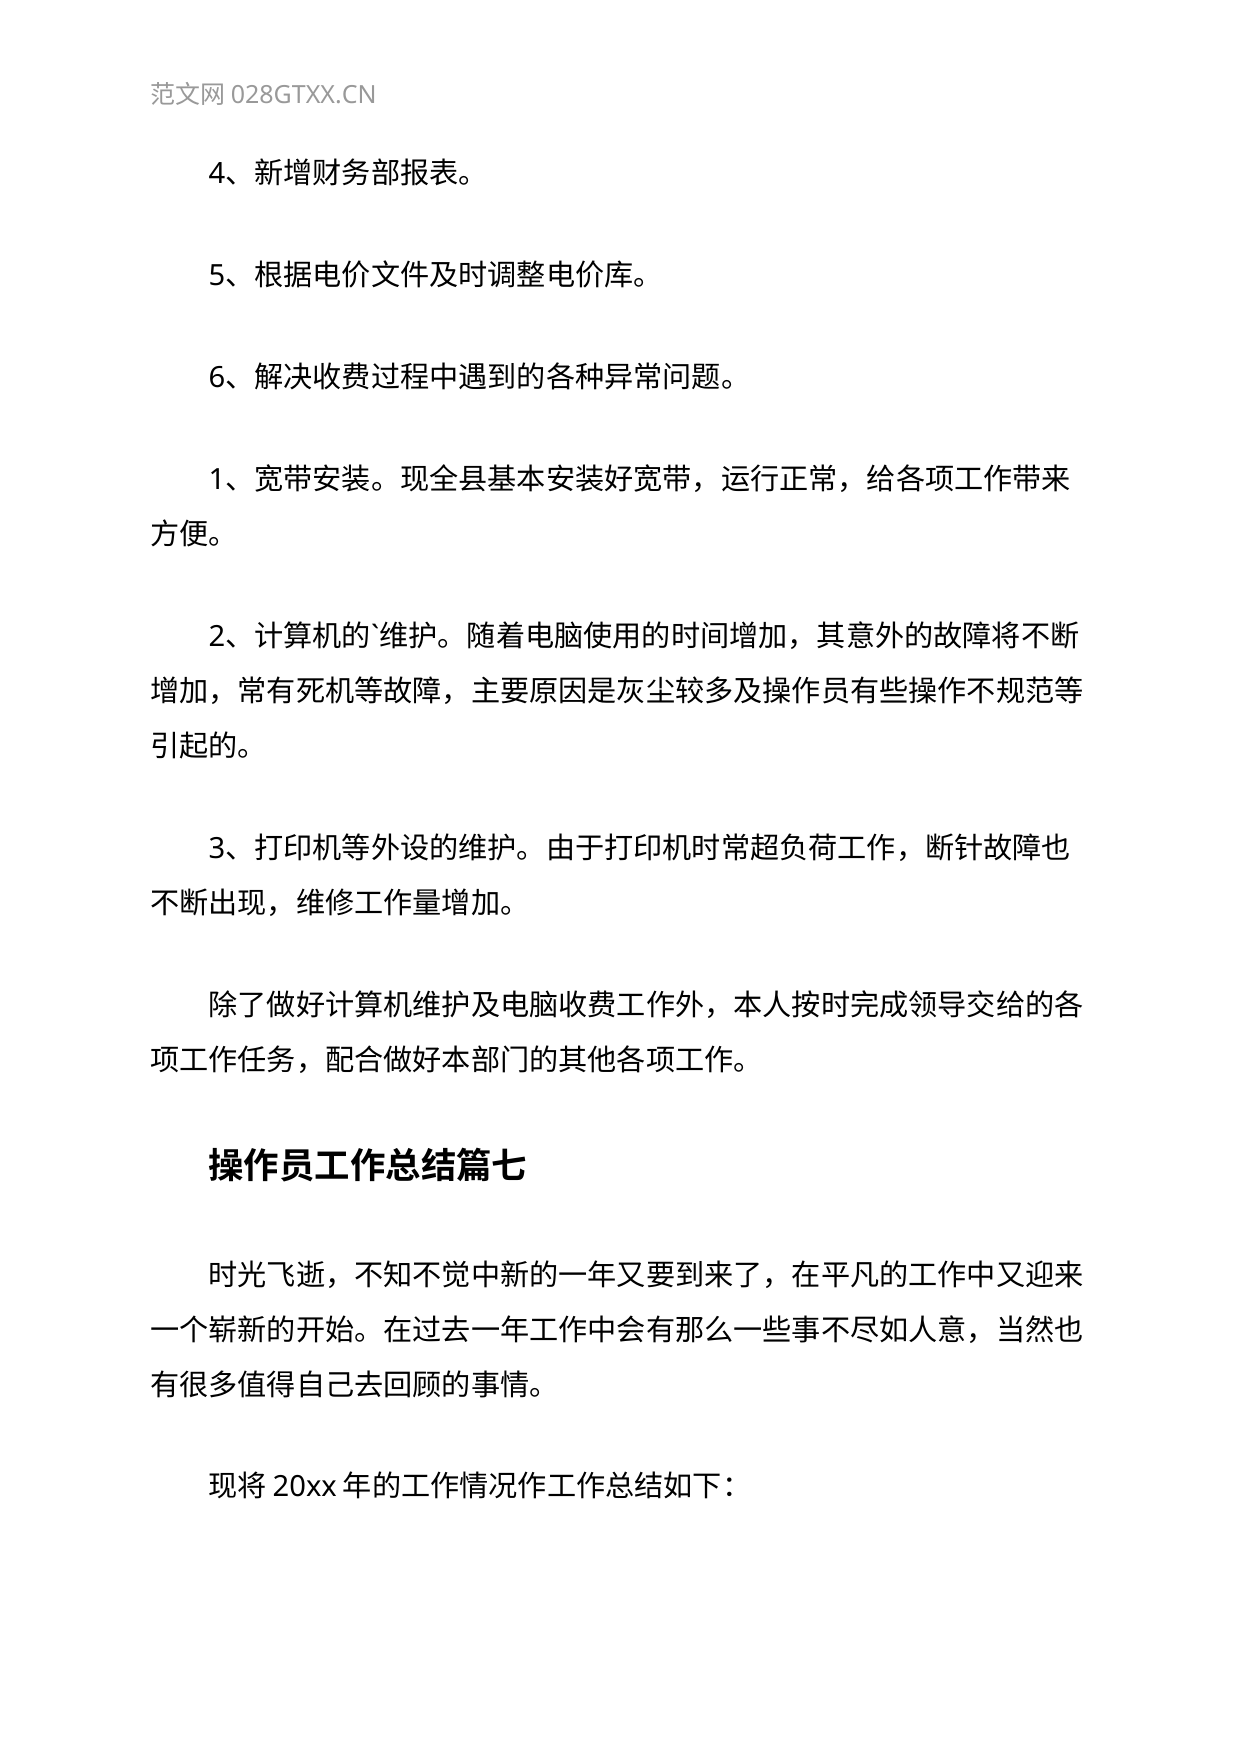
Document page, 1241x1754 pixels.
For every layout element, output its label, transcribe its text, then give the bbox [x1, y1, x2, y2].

text 操作员工作总结篇七 [150, 1138, 1090, 1189]
text 2、计算机的`维护。随着电脑使用的时间增加，其意外的故障将不断增加，常有死机等故障，主要原因是灰尘较多及操作员有些操作不规范等引起的。 [150, 613, 1090, 765]
text 除了做好计算机维护及电脑收费工作外，本人按时完成领导交给的各项工作任务，配合做好本部门的其他各项工作。 [150, 981, 1090, 1078]
text 6、解决收费过程中遇到的各种异常问题。 [150, 354, 1090, 396]
text 3、打印机等外设的维护。由于打印机时常超负荷工作，断针故障也不断出现，维修工作量增加。 [150, 824, 1090, 922]
text 1、宽带安装。现全县基本安装好宽带，运行正常，给各项工作带来方便。 [150, 456, 1090, 553]
text 5、根据电价文件及时调整电价库。 [150, 252, 1090, 294]
text 现将20xx年的工作情况作工作总结如下： [150, 1463, 1090, 1505]
text 4、新增财务部报表。 [150, 150, 1090, 192]
text 时光飞逝，不知不觉中新的一年又要到来了，在平凡的工作中又迎来一个崭新的开始。在过去一年工作中会有那么一些事不尽如人意，当然也有很多值得自己去回顾的事情。 [150, 1251, 1090, 1403]
